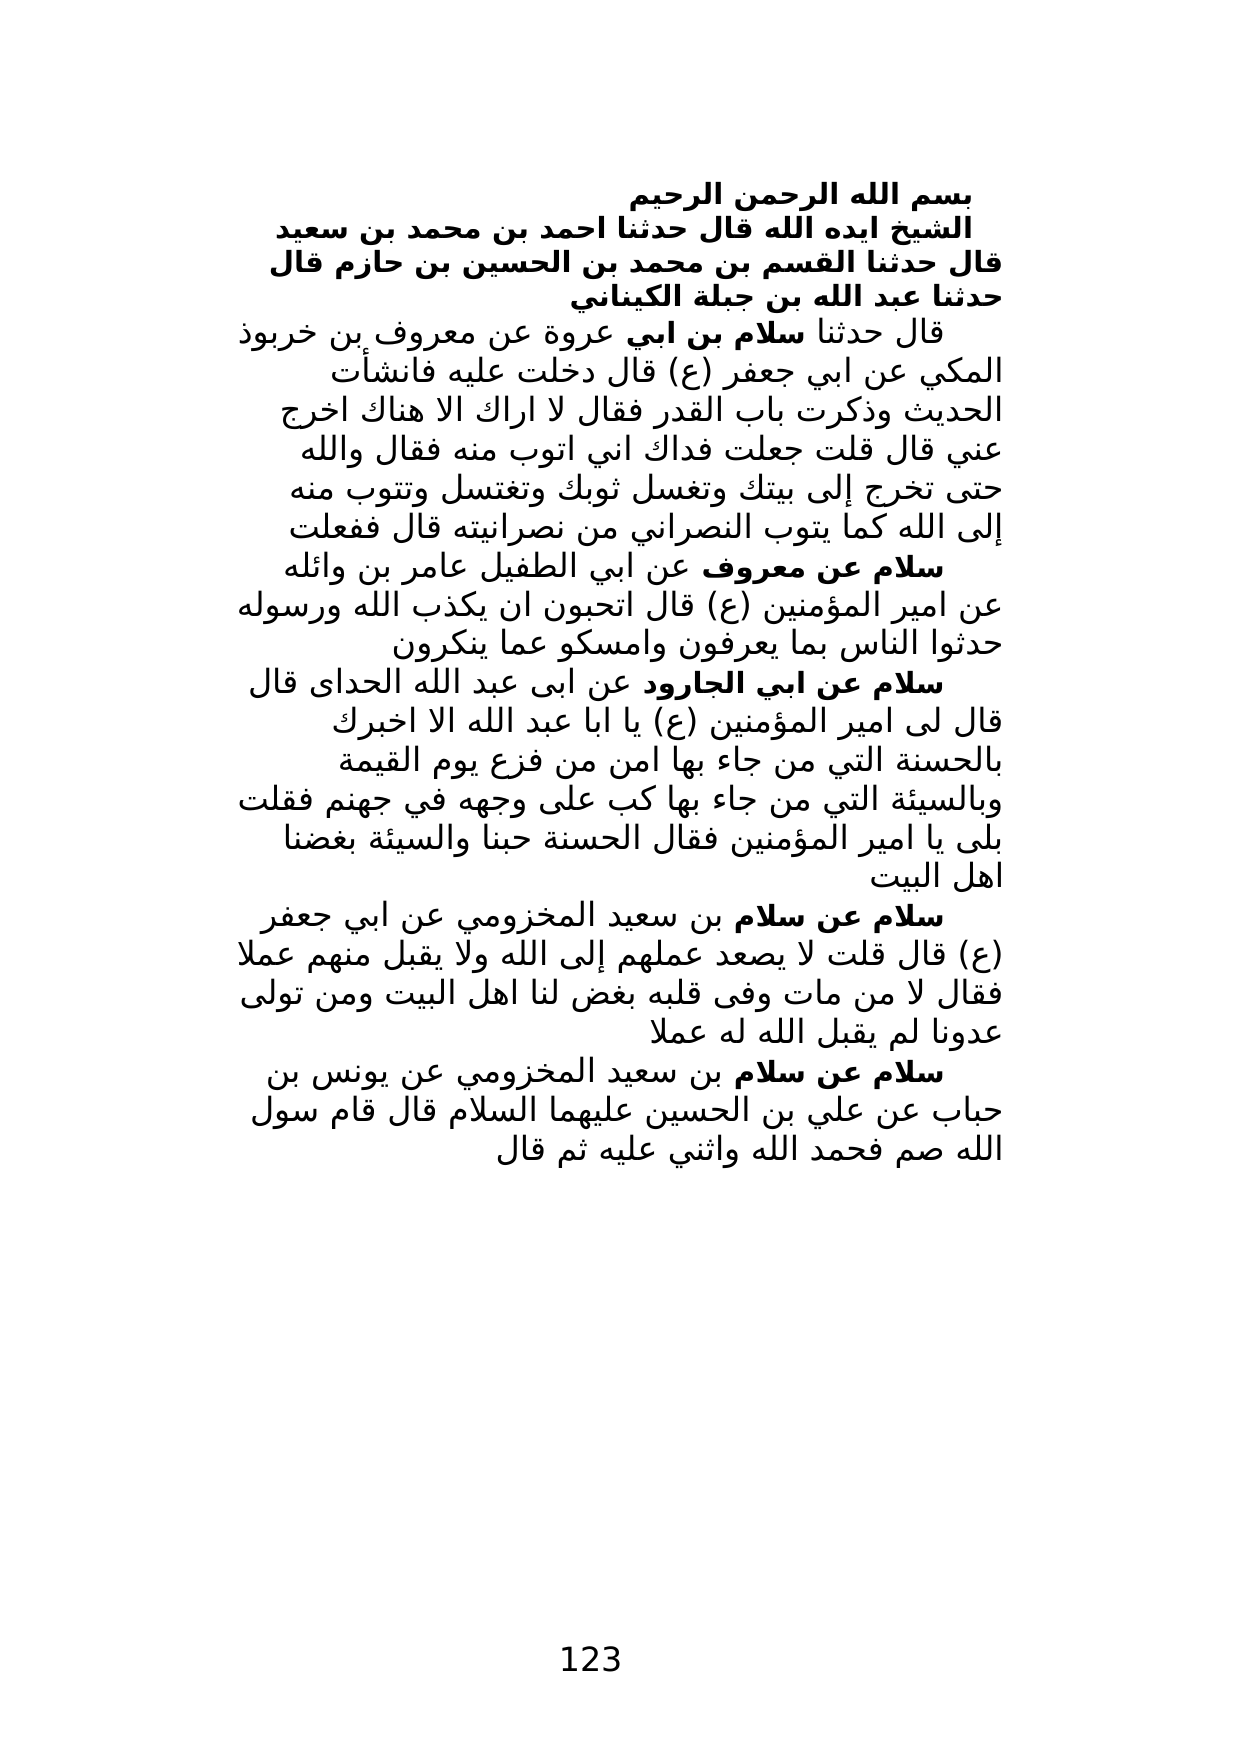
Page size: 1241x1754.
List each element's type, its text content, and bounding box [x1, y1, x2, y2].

text الشيخ ايده الله قال حدثنا احمد بن محمد بن سعيد قال حدثنا القسم بن محمد بن الحسين بن حازم قال حدثنا عبد الله بن جبلة الكيناني [236, 211, 1004, 313]
text سلام عن سلام بن سعيد المخزومي عن ابي جعفر (ع) قال قلت لا يصعد عملهم إلى الله ولا يقبل منهم عملا فقال لا من مات وفى قلبه بغض لنا اهل البيت ومن تولى عدونا لم يقبل الله له عملا [236, 896, 1004, 1051]
text قال حدثنا سلام بن ابي عروة عن معروف بن خربوذ المكي عن ابي جعفر (ع) قال دخلت عليه فانشأت الحديث وذكرت باب القدر فقال لا اراك الا هناك اخرج عني قال قلت جعلت فداك اني اتوب منه فقال والله حتى تخرج إلى بيتك وتغسل ثوبك وتغتسل وتتوب منه إلى الله كما يتوب النصراني من نصرانيته قال ففعلت [236, 313, 1004, 546]
text سلام عن ابي الجارود عن ابى عبد الله الحداى قال قال لى امير المؤمنين (ع) يا ابا عبد الله الا اخبرك بالحسنة التي من جاء بها امن من فزع يوم القيمة وبالسيئة التي من جاء بها كب على وجهه في جهنم فقلت بلى يا امير المؤمنين فقال الحسنة حبنا والسيئة بغضنا اهل البيت [236, 663, 1004, 896]
text سلام عن سلام بن سعيد المخزومي عن يونس بن حباب عن علي بن الحسين عليهما السلام قال قام سول الله صم فحمد الله واثني عليه ثم قال [236, 1051, 1004, 1168]
text سلام عن معروف عن ابي الطفيل عامر بن وائله عن امير المؤمنين (ع) قال اتحبون ان يكذب الله ورسوله حدثوا الناس بما يعرفون وامسكو عما ينكرون [236, 546, 1004, 663]
text بسم الله الرحمن الرحيم [236, 177, 1004, 211]
